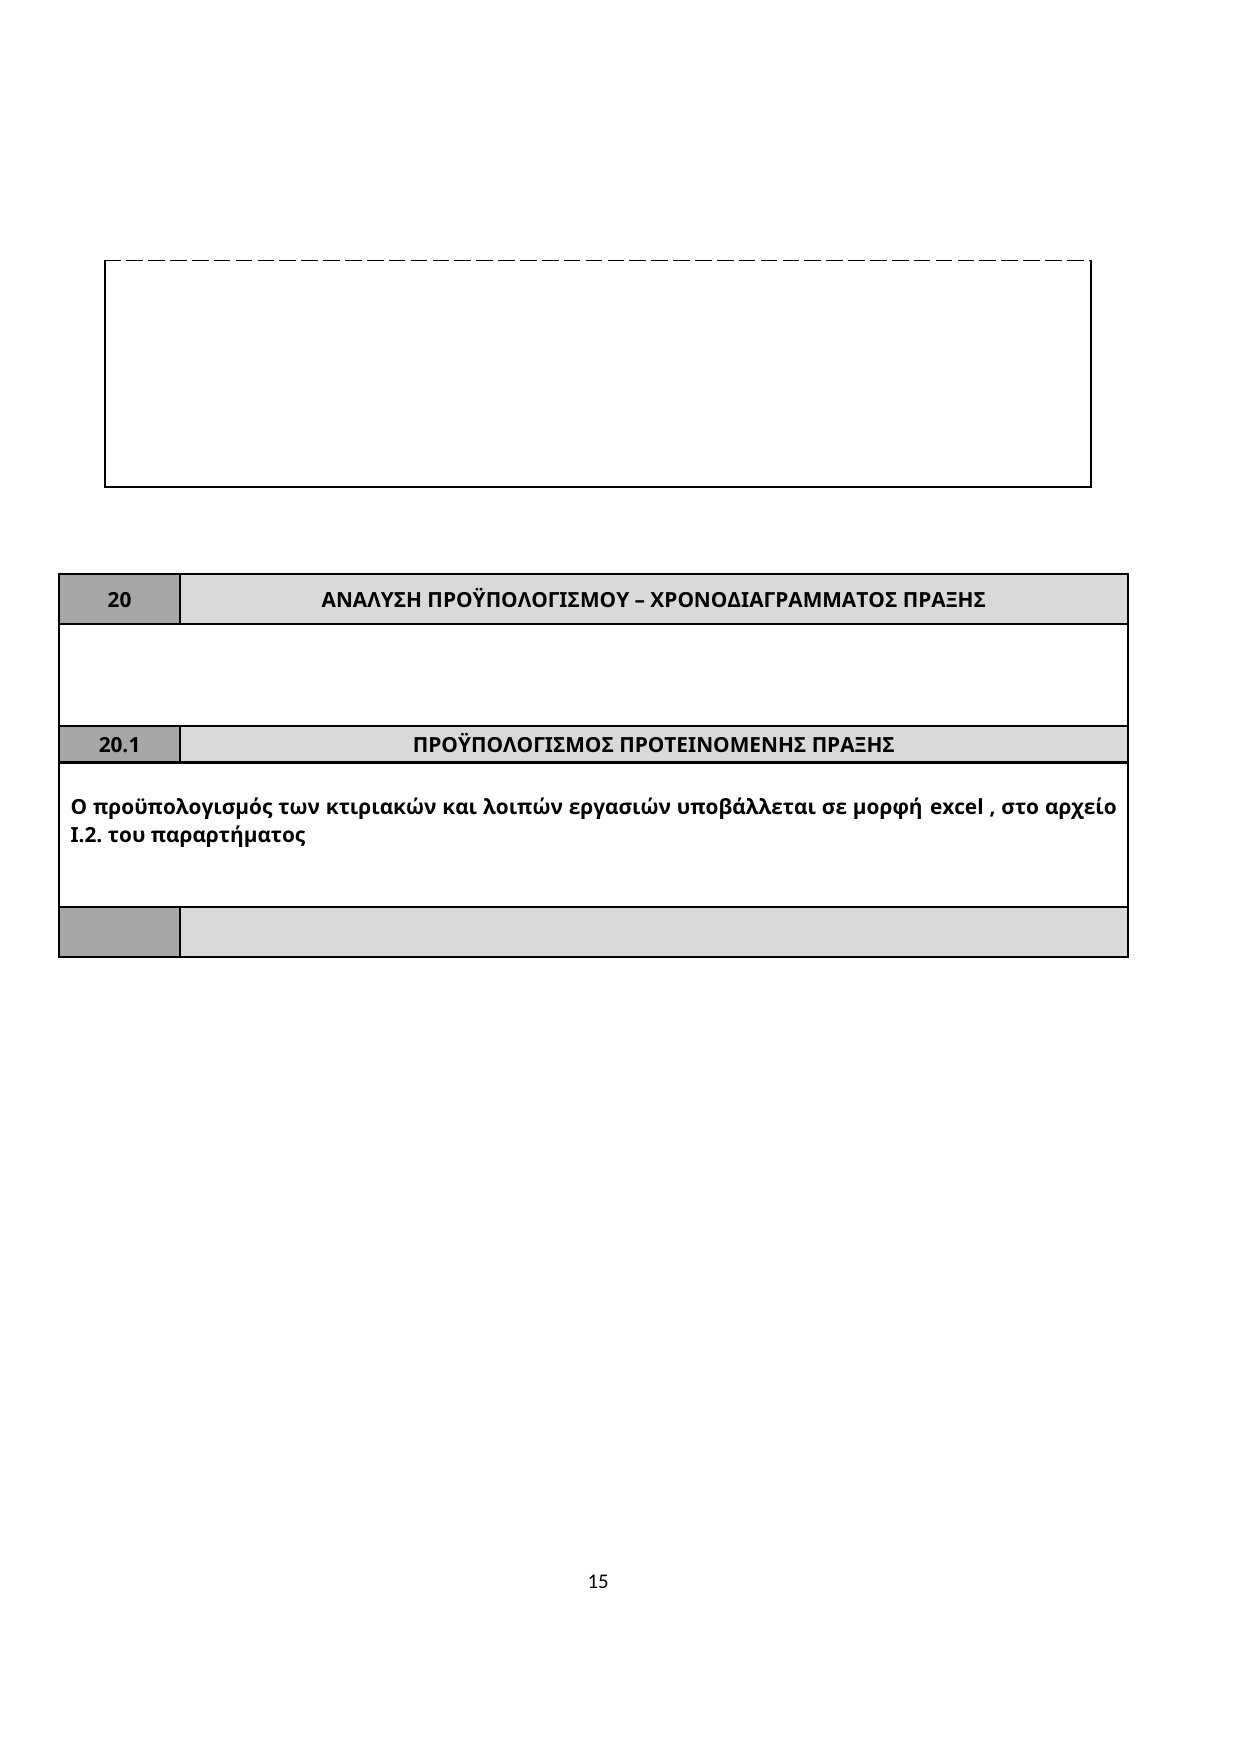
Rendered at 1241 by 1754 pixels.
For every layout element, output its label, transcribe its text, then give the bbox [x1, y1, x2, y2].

table_header 20 [60, 575, 179, 623]
table_cell ΠΡΟΫΠΟΛΟΓΙΣΜΟΣ ΠΡΟΤΕΙΝΟΜΕΝΗΣ ΠΡΑΞΗΣ [181, 727, 1127, 761]
table_cell [181, 908, 1127, 956]
table_cell [106, 260, 1090, 486]
table_cell [60, 908, 179, 956]
table_header ΑΝΑΛΥΣΗ ΠΡΟΫΠΟΛΟΓΙΣΜΟΥ – ΧΡΟΝΟΔΙΑΓΡΑΜΜΑΤΟΣ ΠΡΑΞΗΣ [181, 575, 1127, 623]
table_cell Ο προϋπολογισμός των κτιριακών και λοιπών εργασιών υποβάλλεται σε μορφή excel , στο αρχείο Ι.2. του παραρτήματος [60, 764, 1127, 906]
table_cell [60, 625, 1127, 725]
table_cell 20.1 [60, 727, 179, 761]
